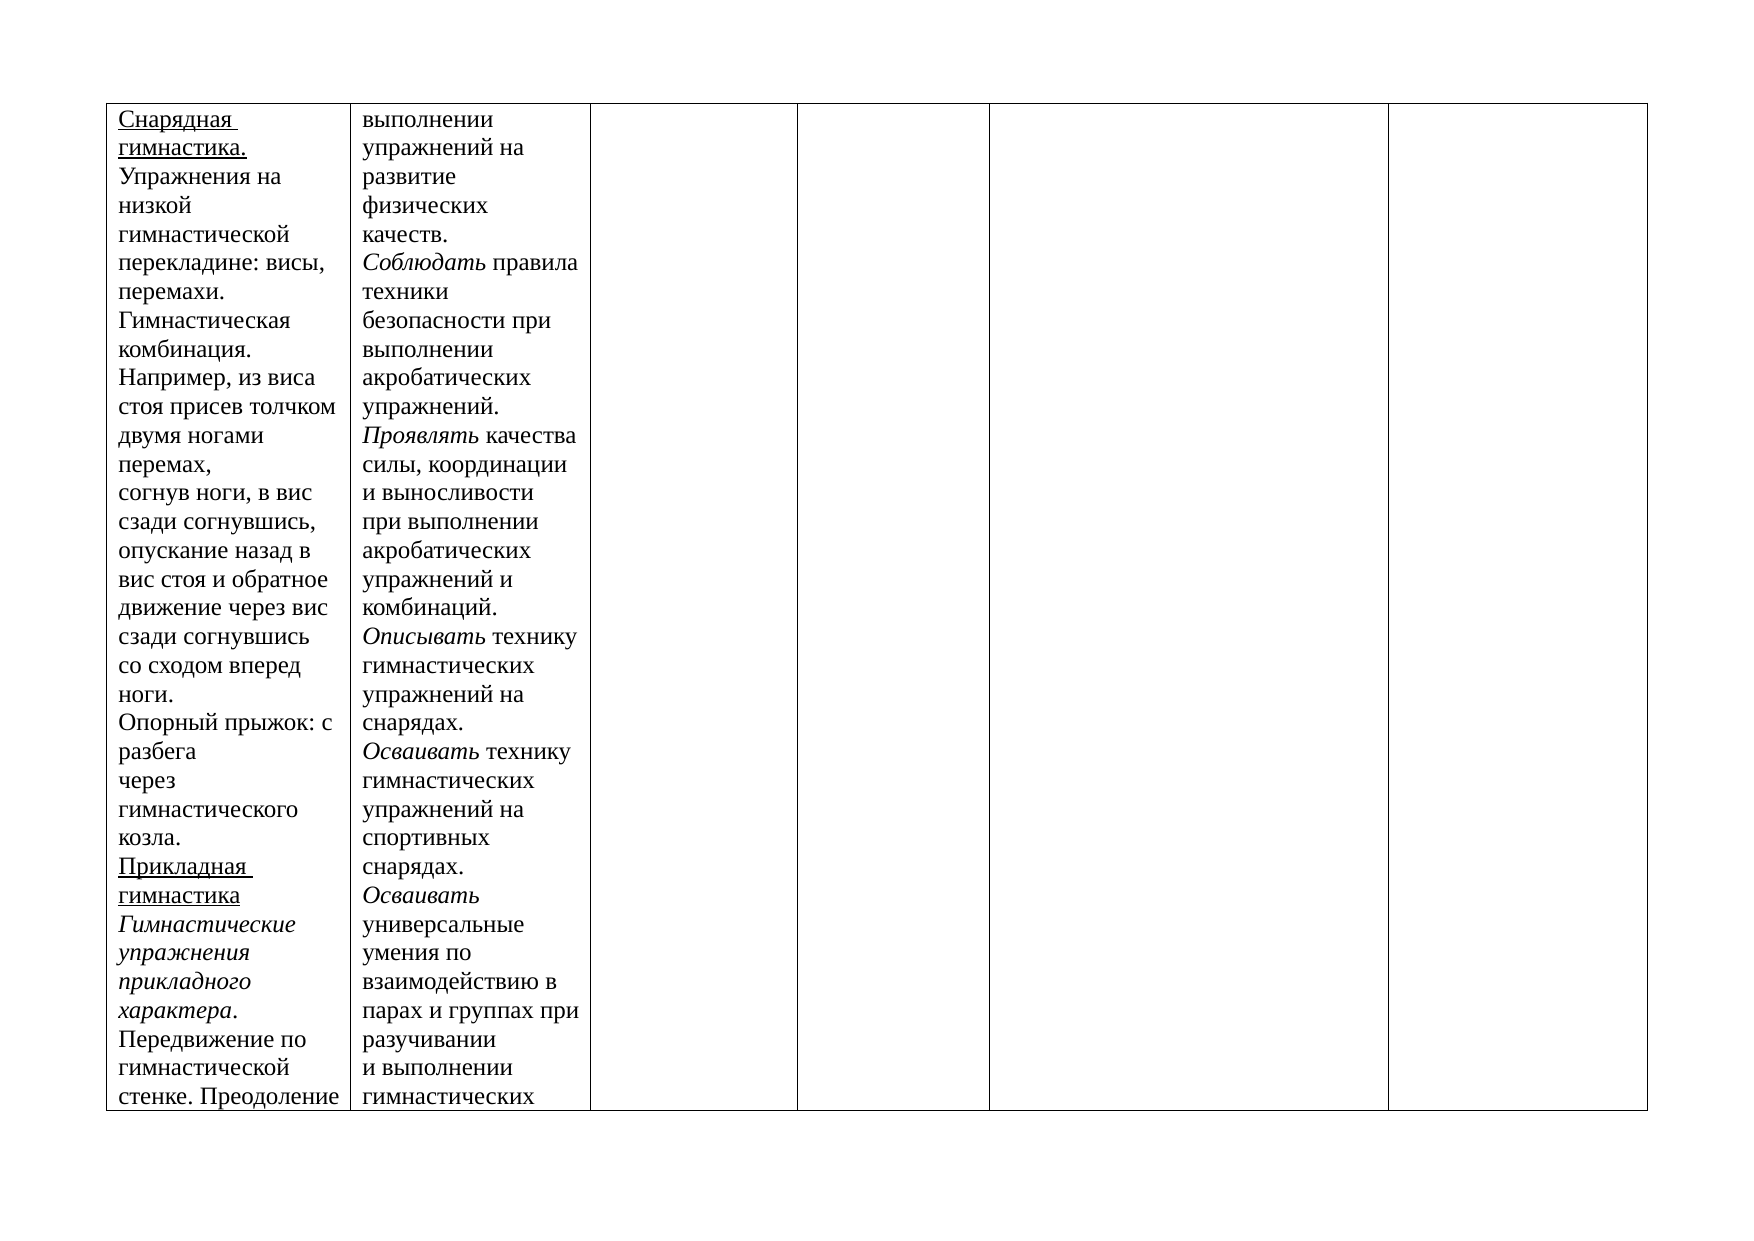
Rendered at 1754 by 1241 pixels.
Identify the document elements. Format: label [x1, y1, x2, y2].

table_cell [107, 104, 350, 1110]
table_cell [351, 104, 590, 1110]
table_cell [591, 104, 797, 1110]
table_cell [1389, 104, 1647, 1110]
table_cell [990, 104, 1388, 1110]
table_cell [798, 104, 989, 1110]
